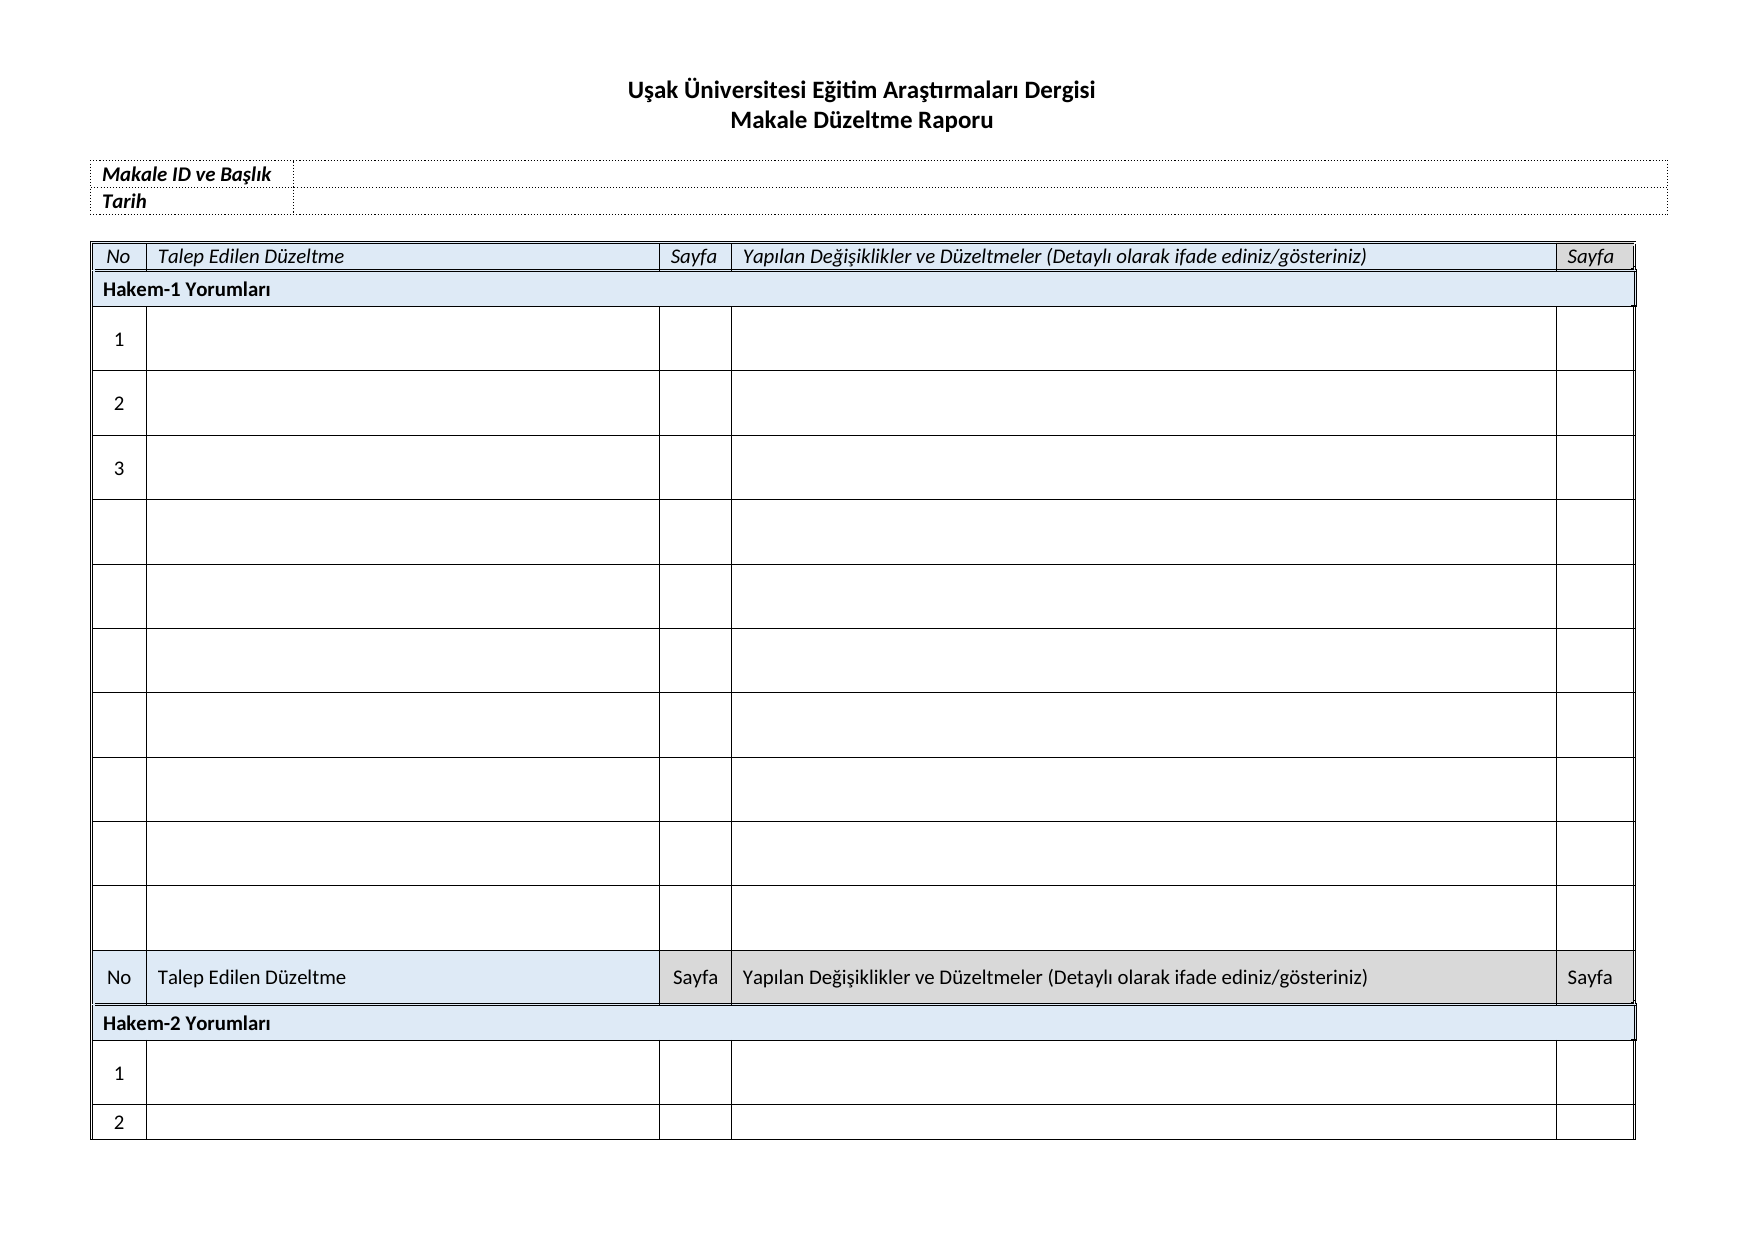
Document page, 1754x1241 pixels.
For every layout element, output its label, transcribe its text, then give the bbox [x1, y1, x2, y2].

table_cell [147, 436, 659, 499]
table_cell [1557, 886, 1633, 950]
table_cell [660, 371, 731, 435]
table_cell 2 [93, 371, 146, 435]
table_header No [93, 244, 146, 269]
table_cell [147, 565, 659, 628]
table_cell [660, 565, 731, 628]
table_cell [93, 500, 146, 563]
table_cell Sayfa [1557, 951, 1633, 1003]
table_cell [93, 758, 146, 821]
table_cell [732, 886, 1556, 950]
text Makale Düzeltme Raporu [90, 104, 1634, 135]
table_cell Hakem-2 Yorumları [92, 1003, 1634, 1040]
table_cell [732, 371, 1556, 435]
table_cell [1557, 629, 1633, 692]
table_cell [147, 500, 659, 563]
table_cell [1557, 758, 1633, 821]
table_cell [1557, 822, 1633, 885]
table_cell [93, 693, 146, 757]
table_cell [732, 822, 1556, 885]
text Uşak Üniversitesi Eğitim Araştırmaları Dergisi [90, 74, 1634, 104]
table_cell [732, 693, 1556, 757]
table_cell [1557, 371, 1633, 435]
table_cell [1557, 693, 1633, 757]
table_cell [1557, 1105, 1633, 1139]
table_cell [732, 436, 1556, 499]
table_cell Hakem-1 Yorumları [92, 269, 1634, 306]
table_cell [660, 436, 731, 499]
table_cell [147, 1041, 659, 1104]
table_cell [147, 822, 659, 885]
table_cell [660, 758, 731, 821]
table_cell [732, 758, 1556, 821]
table_cell [147, 886, 659, 950]
table_header Sayfa [1557, 244, 1634, 269]
table_cell [1557, 1041, 1633, 1104]
table_cell 1 [93, 307, 146, 370]
table_cell [93, 886, 146, 950]
table_cell [147, 307, 659, 370]
table_cell [660, 1105, 731, 1139]
table_cell [660, 822, 731, 885]
table_cell [660, 629, 731, 692]
table_cell [732, 1105, 1556, 1139]
table_cell Talep Edilen Düzeltme [147, 951, 659, 1003]
table_cell [732, 307, 1556, 370]
table_header [294, 160, 1667, 187]
table_cell [660, 500, 731, 563]
table_cell Yapılan Değişiklikler ve Düzeltmeler (Detaylı olarak ifade ediniz/gösteriniz) [732, 951, 1556, 1003]
table_cell [660, 693, 731, 757]
table_cell [93, 565, 146, 628]
table_cell [732, 629, 1556, 692]
table_cell 2 [93, 1105, 146, 1139]
table_cell [147, 371, 659, 435]
table_cell [1557, 565, 1633, 628]
table_header Sayfa [660, 244, 731, 269]
table_cell [1557, 436, 1633, 499]
table_cell [147, 1105, 659, 1139]
table_cell [294, 187, 1667, 214]
table_cell 1 [93, 1041, 146, 1104]
table_cell [732, 565, 1556, 628]
table_cell [660, 307, 731, 370]
table_cell [660, 886, 731, 950]
table_cell Tarih [91, 187, 294, 214]
table_cell [732, 1041, 1556, 1104]
table_cell Sayfa [660, 951, 731, 1003]
table_cell 3 [93, 436, 146, 499]
table_cell [660, 1041, 731, 1104]
table_cell [93, 629, 146, 692]
table_cell [1557, 307, 1633, 370]
table_cell [147, 629, 659, 692]
table_header Yapılan Değişiklikler ve Düzeltmeler (Detaylı olarak ifade ediniz/gösteriniz) [732, 244, 1556, 269]
table_cell [93, 822, 146, 885]
table_header Makale ID ve Başlık [91, 160, 294, 187]
table_header Talep Edilen Düzeltme [147, 244, 659, 269]
table_cell [147, 693, 659, 757]
table_cell [147, 758, 659, 821]
table_cell [1557, 500, 1633, 563]
table_cell No [93, 951, 146, 1003]
table_cell [732, 500, 1556, 563]
